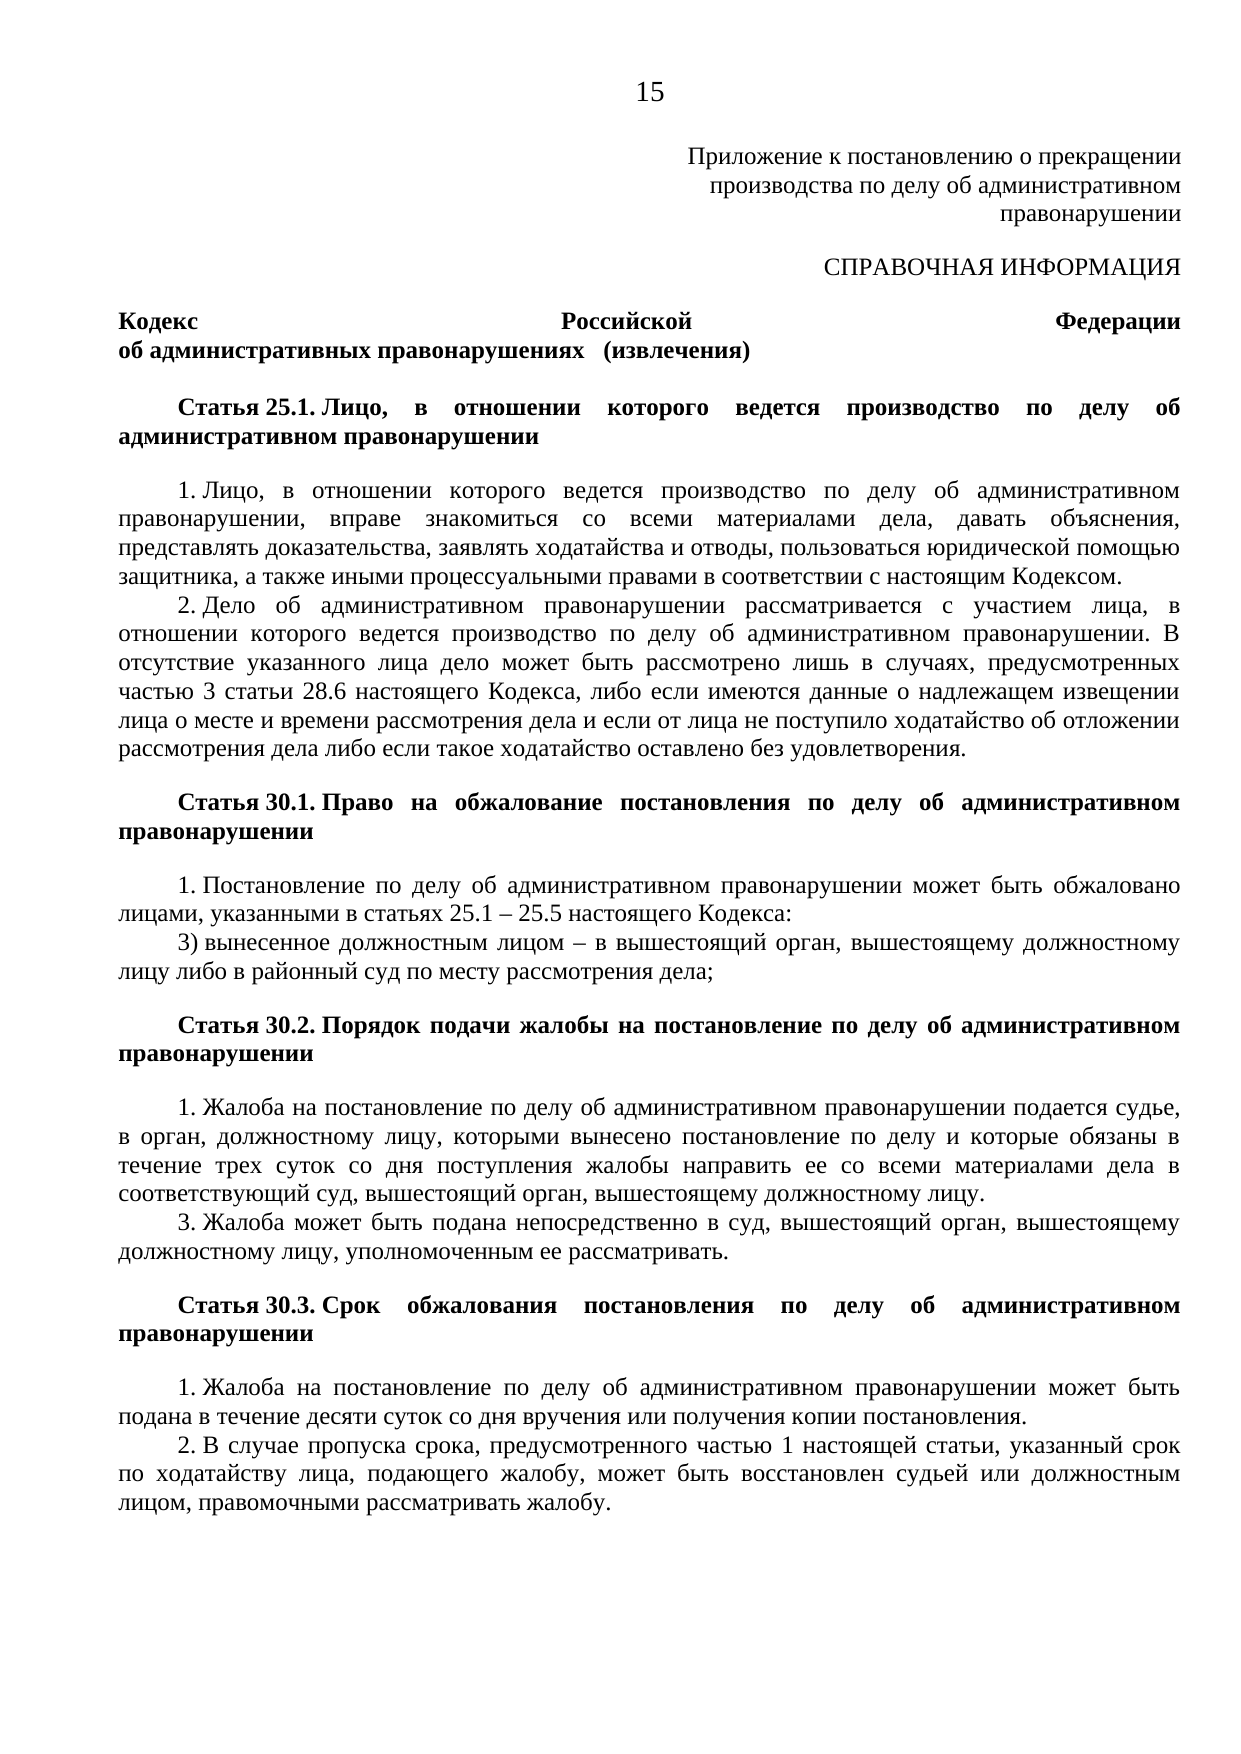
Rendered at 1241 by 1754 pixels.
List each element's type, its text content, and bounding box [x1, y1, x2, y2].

text СПРАВОЧНАЯ ИНФОРМАЦИЯ [118, 252, 1181, 281]
text Статья 25.1. Лицо, в отношении которого ведется производство по делу об административном правонарушении [118, 392, 1181, 450]
text Приложение к постановлению о прекращении производства по делу об административном правонарушении [650, 141, 1181, 227]
text Статья 30.2. Порядок подачи жалобы на постановление по делу об административном правонарушении [118, 1010, 1181, 1067]
text Кодекс Российской Федерации об административных правонарушениях (извлечения) [118, 306, 1181, 363]
text Статья 30.3. Срок обжалования постановления по делу об административном правонарушении [118, 1290, 1181, 1347]
text 3. Жалоба может быть подана непосредственно в суд, вышестоящий орган, вышестоящему должностному лицу, уполномоченным ее рассматривать. [118, 1207, 1181, 1265]
text 2. В случае пропуска срока, предусмотренного частью 1 настоящей статьи, указанный срок по ходатайству лица, подающего жалобу, может быть восстановлен судьей или должностным лицом, правомочными рассматривать жалобу. [118, 1430, 1181, 1516]
text 3) вынесенное должностным лицом – в вышестоящий орган, вышестоящему должностному лицу либо в районный суд по месту рассмотрения дела; [118, 927, 1181, 985]
text 2. Дело об административном правонарушении рассматривается с участием лица, в отношении которого ведется производство по делу об административном правонарушении. В отсутствие указанного лица дело может быть рассмотрено лишь в случаях, предусмотренных частью 3 статьи 28.6 настоящего Кодекса, либо если имеются данные о надлежащем извещении лица о месте и времени рассмотрения дела и если от лица не поступило ходатайство об отложении рассмотрения дела либо если такое ходатайство оставлено без удовлетворения. [118, 590, 1181, 762]
text 1. Жалоба на постановление по делу об административном правонарушении подается судье, в орган, должностному лицу, которыми вынесено постановление по делу и которые обязаны в течение трех суток со дня поступления жалобы направить ее со всеми материалами дела в соответствующий суд, вышестоящий орган, вышестоящему должностному лицу. [118, 1092, 1181, 1207]
text 1. Лицо, в отношении которого ведется производство по делу об административном правонарушении, вправе знакомиться со всеми материалами дела, давать объяснения, представлять доказательства, заявлять ходатайства и отводы, пользоваться юридической помощью защитника, а также иными процессуальными правами в соответствии с настоящим Кодексом. [118, 475, 1181, 590]
text Статья 30.1. Право на обжалование постановления по делу об административном правонарушении [118, 787, 1181, 845]
text 1. Жалоба на постановление по делу об административном правонарушении может быть подана в течение десяти суток со дня вручения или получения копии постановления. [118, 1372, 1181, 1430]
text 1. Постановление по делу об административном правонарушении может быть обжаловано лицами, указанными в статьях 25.1 – 25.5 настоящего Кодекса: [118, 870, 1181, 927]
